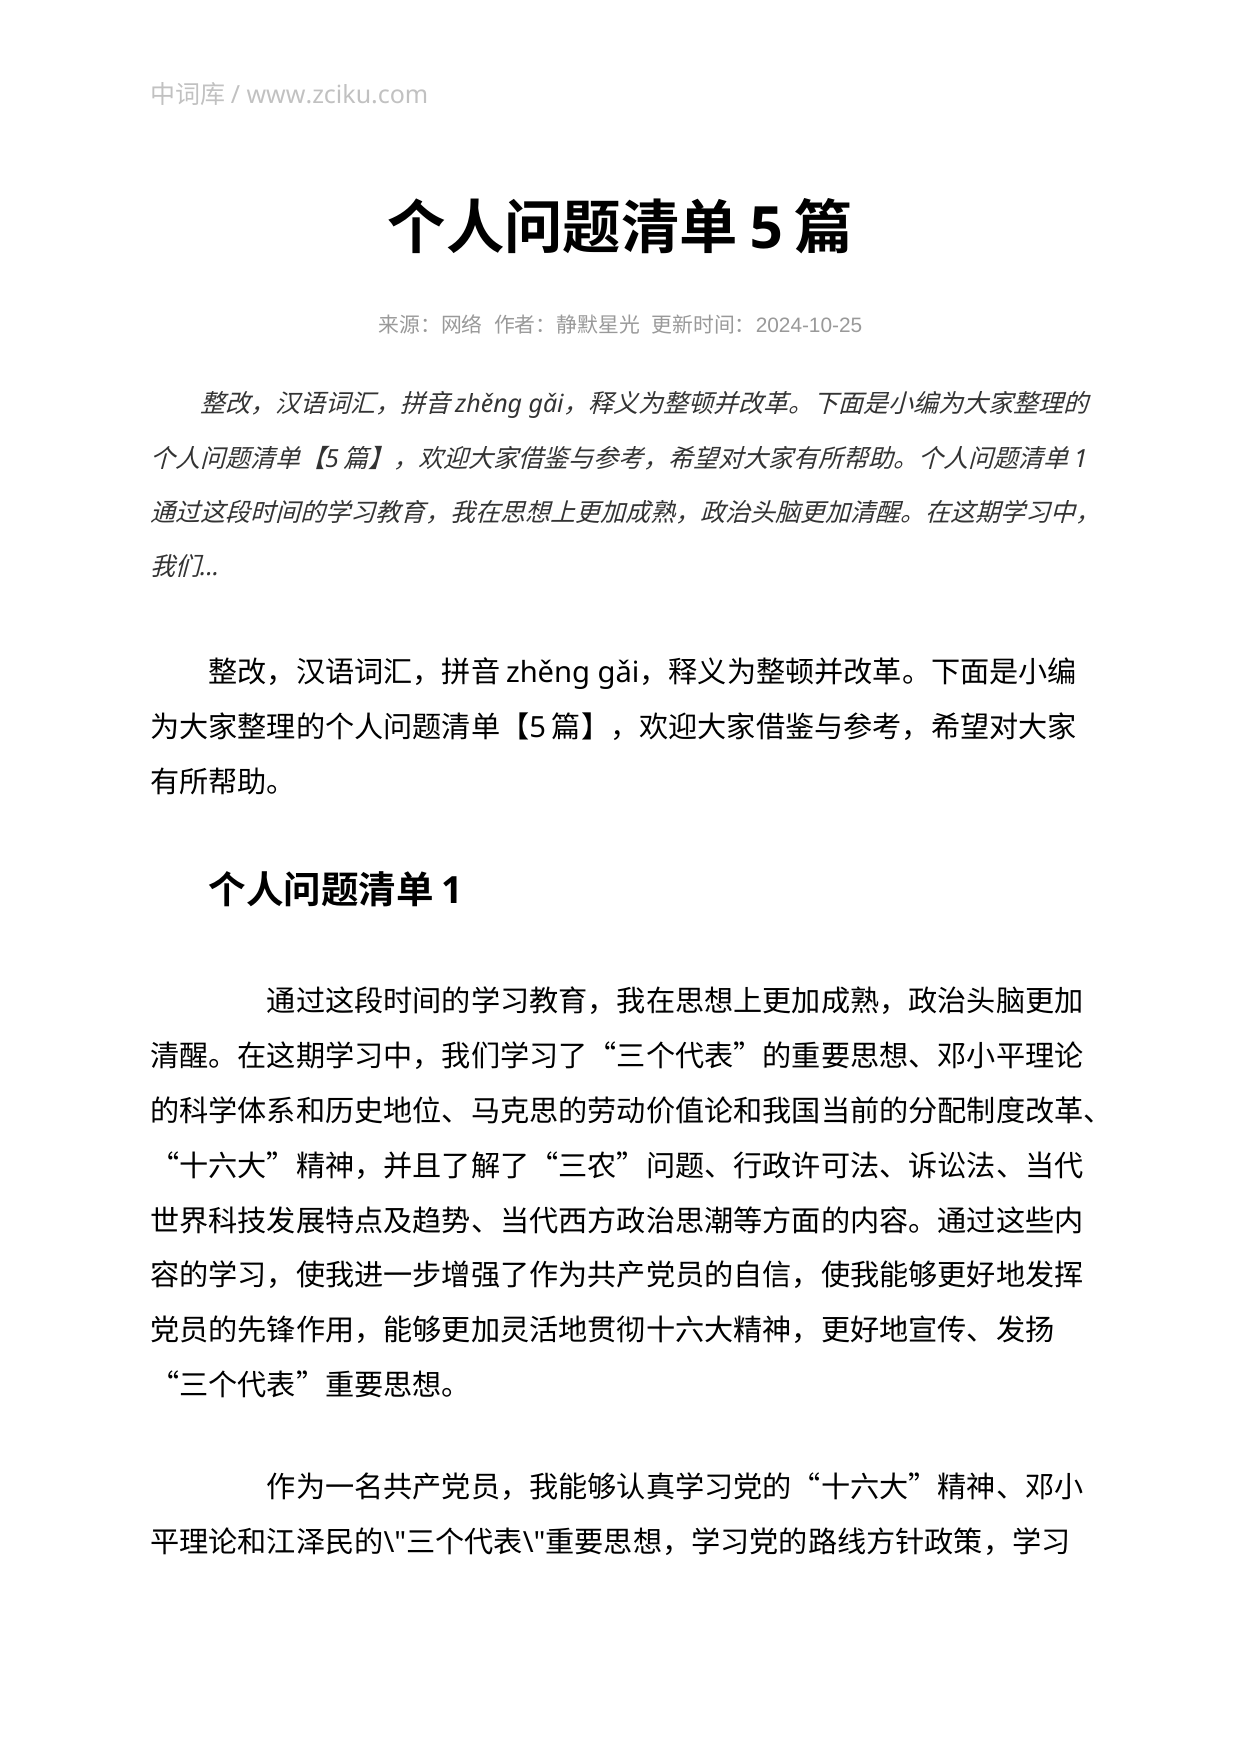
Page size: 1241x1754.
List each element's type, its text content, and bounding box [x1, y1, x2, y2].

text 通过这段时间的学习教育，我在思想上更加成熟，政治头脑更加清醒。在这期学习中，我们学习了“三个代表”的重要思想、邓小平理论的科学体系和历史地位、马克思的劳动价值论和我国当前的分配制度改革、“十六大”精神，并且了解了“三农”问题、行政许可法、诉讼法、当代世界科技发展特点及趋势、当代西方政治思潮等方面的内容。通过这些内容的学习，使我进一步增强了作为共产党员的自信，使我能够更好地发挥党员的先锋作用，能够更加灵活地贯彻十六大精神，更好地宣传、发扬“三个代表”重要思想。 [150, 977, 1090, 1404]
text 整改，汉语词汇，拼音zhěng gǎi，释义为整顿并改革。下面是小编为大家整理的个人问题清单【5篇】，欢迎大家借鉴与参考，希望对大家有所帮助。 [150, 648, 1090, 800]
text 个人问题清单1 [150, 860, 1090, 914]
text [150, 1463, 1090, 1561]
text 来源：网络 作者：静默星光 更新时间：2024-10-25 [150, 313, 1090, 337]
subtitle 个人问题清单5篇 [150, 181, 1090, 266]
text 整改，汉语词汇，拼音zhěng gǎi，释义为整顿并改革。下面是小编为大家整理的个人问题清单【5篇】，欢迎大家借鉴与参考，希望对大家有所帮助。个人问题清单1 通过这段时间的学习教育，我在思想上更加成熟，政治头脑更加清醒。在这期学习中，我们... [150, 384, 1090, 583]
